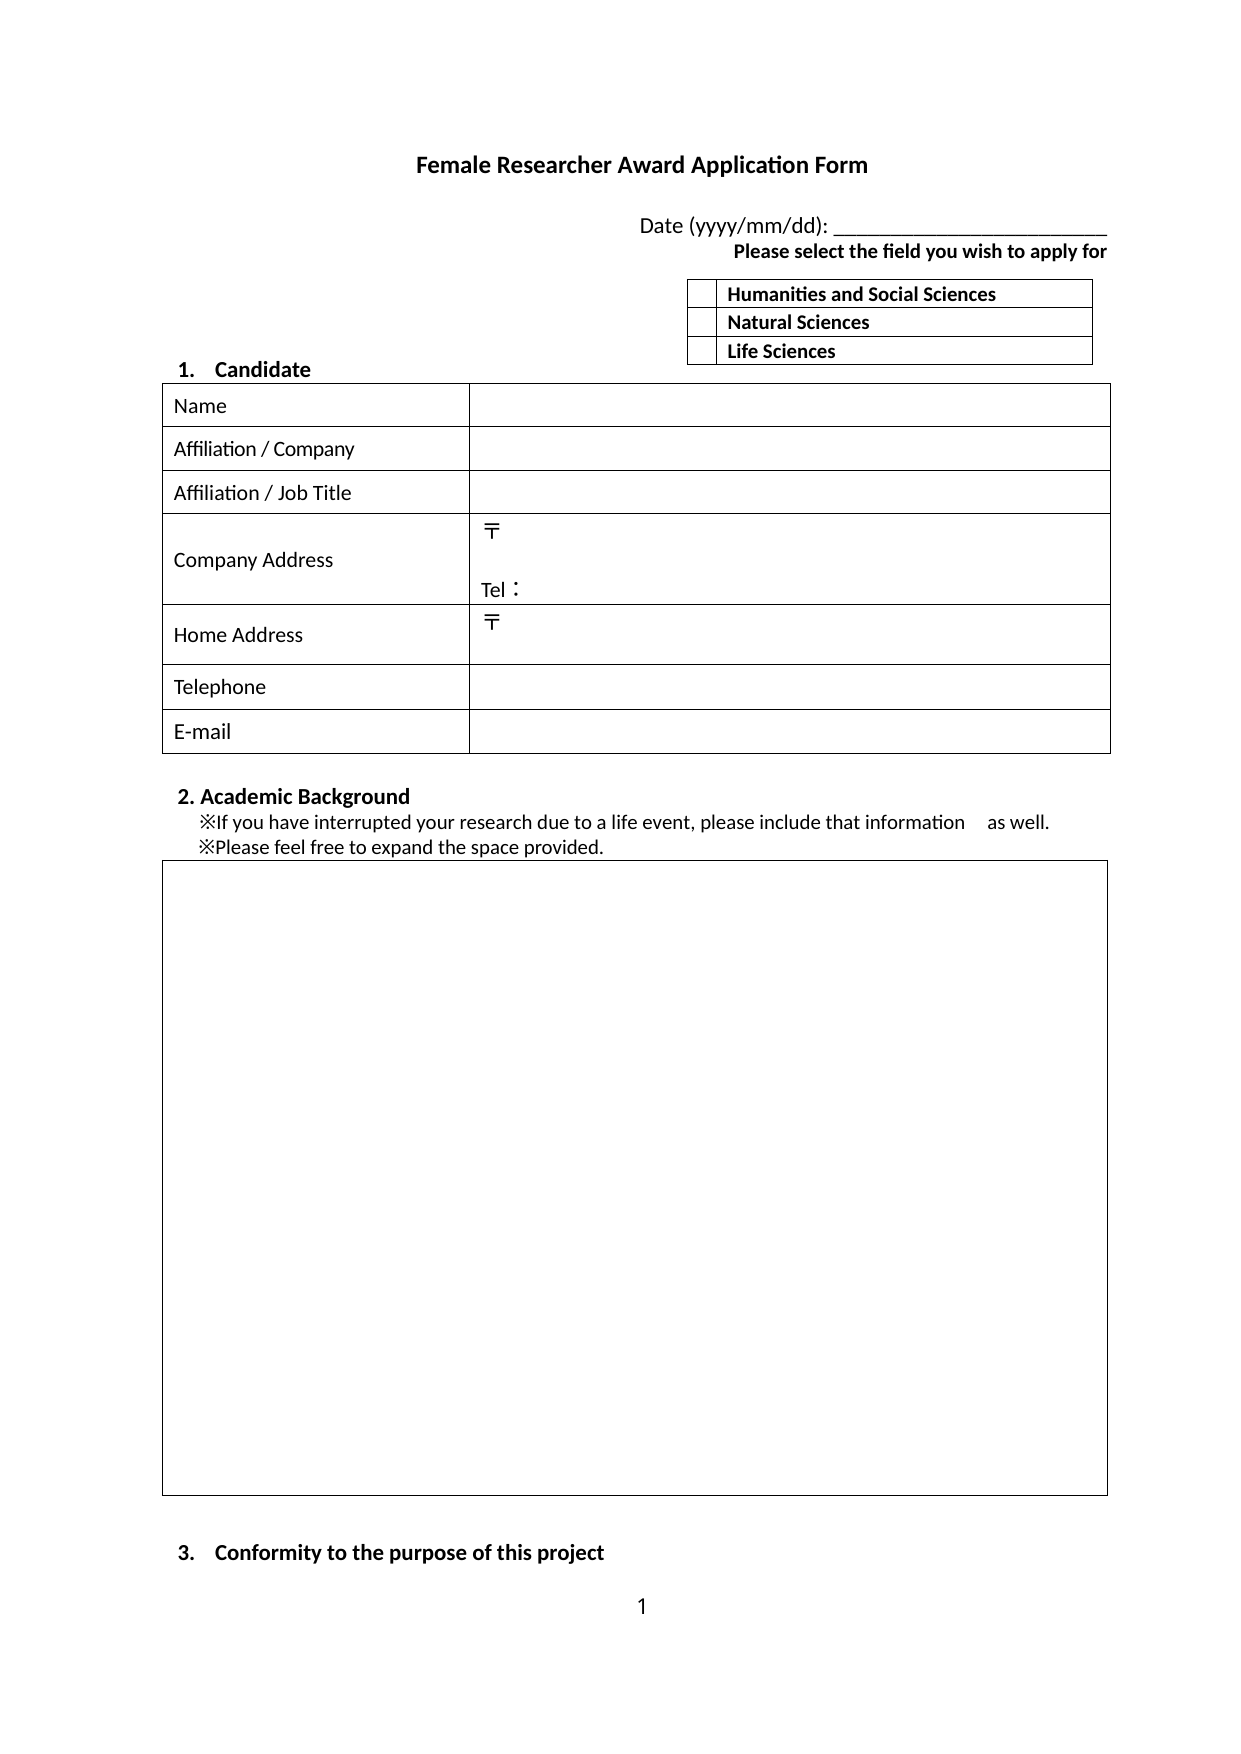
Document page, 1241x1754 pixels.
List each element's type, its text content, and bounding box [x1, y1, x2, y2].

text Female Researcher Award Application Form [177, 150, 1107, 180]
table_header [163, 861, 1107, 1495]
table_header Humanities and Social Sciences [717, 280, 1092, 307]
table_cell 〒 [470, 605, 1110, 663]
table_cell [470, 710, 1110, 753]
table_cell Home Address [163, 605, 469, 663]
table_cell Company Address [163, 514, 469, 604]
table_cell Telephone [163, 665, 469, 709]
list Conformity to the purpose of this project [177, 1533, 1107, 1571]
table_cell [470, 471, 1110, 513]
table_cell Affiliation / Job Title [163, 471, 469, 513]
table_header [688, 280, 716, 307]
text ※If you have interrupted your research due to a life event, please include that information as well. [199, 810, 1107, 835]
table_cell Affiliation / Company [163, 427, 469, 470]
table_header [470, 384, 1110, 426]
table_cell [688, 337, 716, 364]
table_cell Natural Sciences [717, 308, 1092, 336]
table_header Name [163, 384, 469, 426]
text Date (yyyy/mm/dd): ________________________ [177, 211, 1107, 239]
table_cell [470, 427, 1110, 470]
table_cell Life Sciences [717, 337, 1092, 364]
table_cell 〒 Tel： [470, 514, 1110, 604]
list Candidate [177, 355, 1107, 383]
text Please select the field you wish to apply for [177, 239, 1107, 264]
table_cell [470, 665, 1110, 709]
table_cell [688, 308, 716, 336]
text ※Please feel free to expand the space provided. [177, 835, 1107, 860]
text 2. Academic Background [177, 782, 1107, 810]
table_cell E-mail [163, 710, 469, 753]
